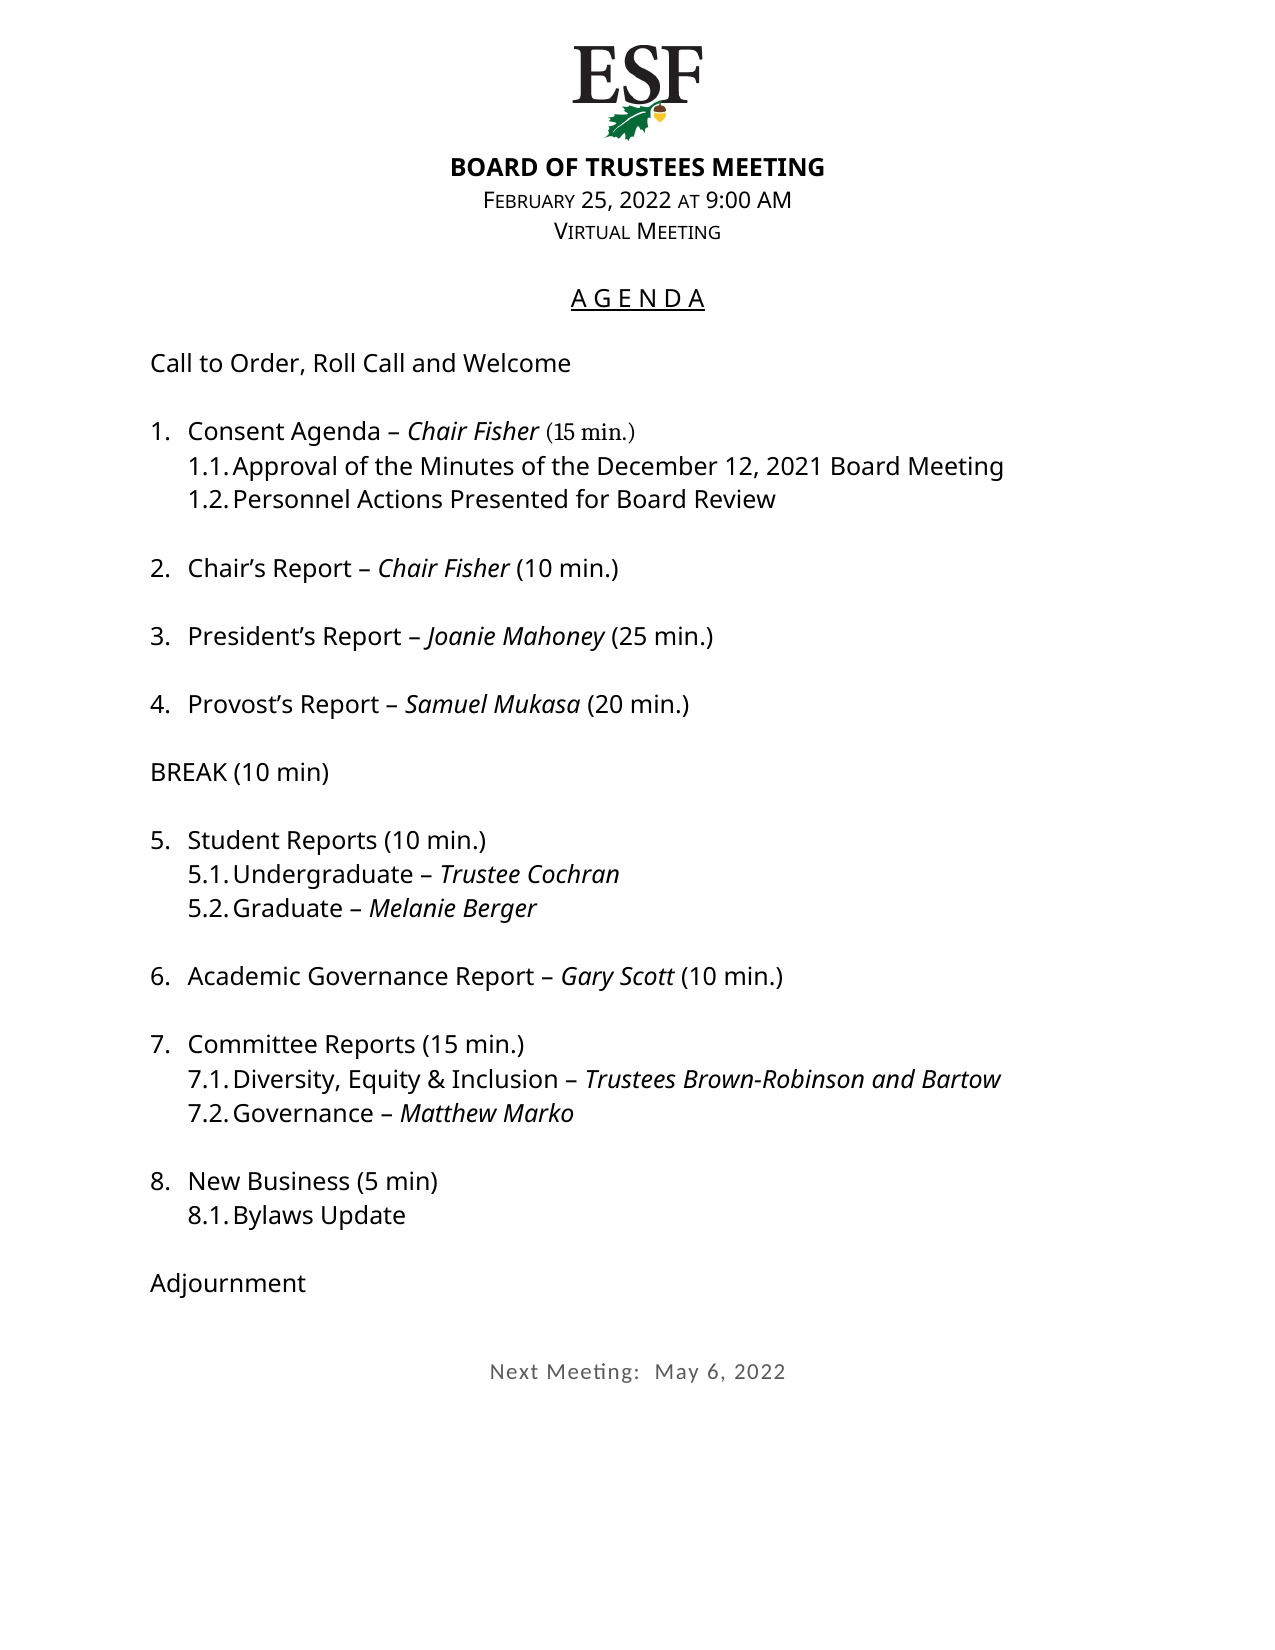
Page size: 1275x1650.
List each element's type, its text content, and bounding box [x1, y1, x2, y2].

text BOARD OF TRUSTEES MEETING [150, 150, 1125, 184]
list Personnel Actions Presented for Board Review [187, 482, 1125, 516]
list President’s Report – Joanie Mahoney (25 min.) [150, 618, 1125, 652]
list Committee Reports (15 min.) [150, 1027, 1125, 1061]
list Undergraduate – Trustee Cochran [187, 857, 1125, 891]
text Virtual Meeting [150, 215, 1125, 247]
list Graduate – Melanie Berger [187, 891, 1125, 925]
subtitle Next Meeting: May 6, 2022 [150, 1357, 1125, 1385]
list Chair’s Report – Chair Fisher (10 min.) [150, 550, 1125, 584]
text BREAK (10 min) [150, 755, 1125, 789]
list Consent Agenda – Chair Fisher (15 min.) [150, 414, 1125, 448]
list Diversity, Equity & Inclusion – Trustees Brown-Robinson and Bartow [187, 1061, 1125, 1095]
text A G E N D A [150, 281, 1125, 315]
list Bylaws Update [187, 1197, 1125, 1232]
list Student Reports (10 min.) [150, 823, 1125, 857]
picture [572, 45, 703, 141]
text February 25, 2022 at 9:00 AM [150, 184, 1125, 215]
list Governance – Matthew Marko [187, 1095, 1125, 1129]
list Academic Governance Report – Gary Scott (10 min.) [150, 959, 1125, 993]
text Call to Order, Roll Call and Welcome [150, 346, 1125, 380]
text Adjournment [150, 1266, 1125, 1300]
list Provost’s Report – Samuel Mukasa (20 min.) [150, 687, 1125, 721]
list Approval of the Minutes of the December 12, 2021 Board Meeting [187, 448, 1125, 482]
list New Business (5 min) [150, 1163, 1125, 1197]
